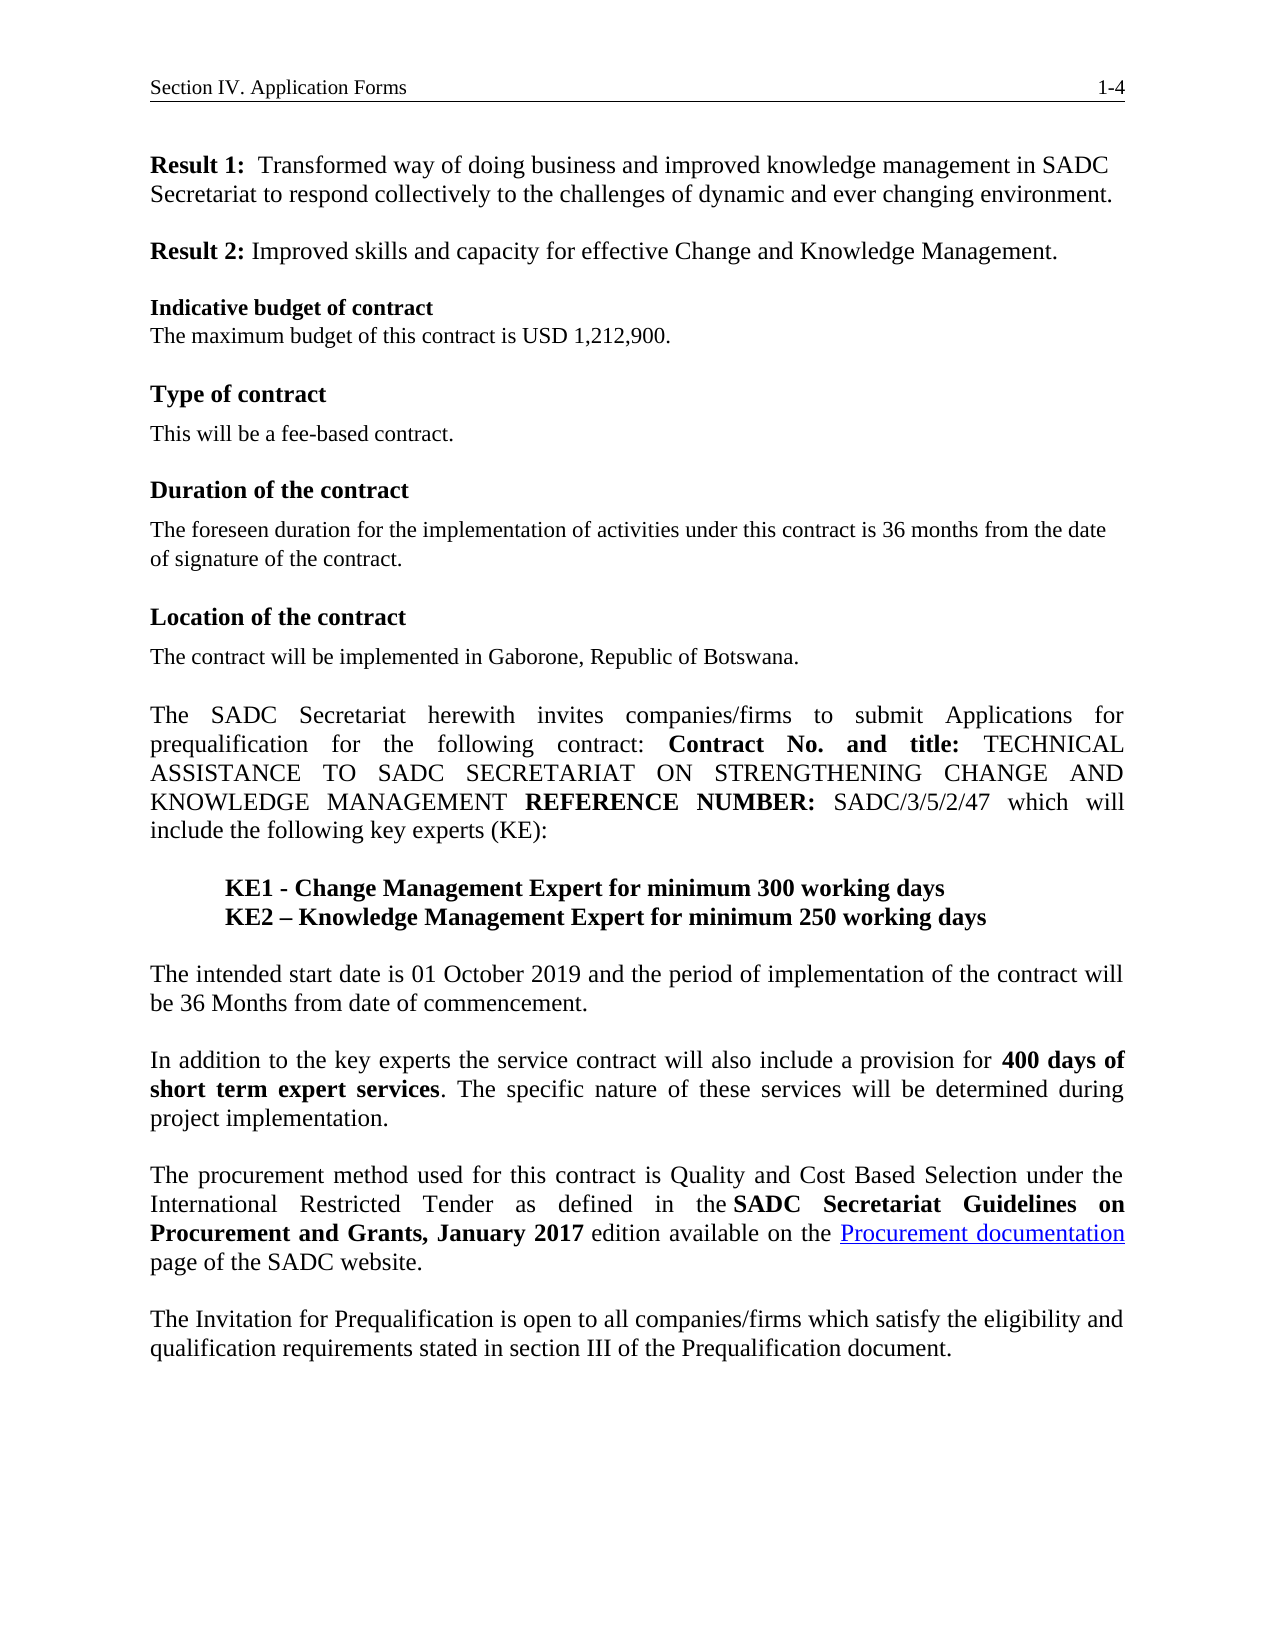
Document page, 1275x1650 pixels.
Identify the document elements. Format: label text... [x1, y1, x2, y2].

text The foreseen duration for the implementation of activities under this contract is 36 months from the date of signature of the contract. [150, 516, 1125, 571]
text The SADC Secretariat herewith invites companies/firms to submit Applications for prequalification for the following contract: Contract No. and title: TECHNICAL ASSISTANCE TO SADC SECRETARIAT ON STRENGTHENING CHANGE AND KNOWLEDGE MANAGEMENT REFERENCE NUMBER: SADC/3/5/2/47 which will include the following key experts (KE): [150, 700, 1125, 844]
text The procurement method used for this contract is Quality and Cost Based Selection under the International Restricted Tender as defined in the SADC Secretariat Guidelines on Procurement and Grants, January 2017 edition available on the Procurement documentation page of the SADC website. [150, 1160, 1125, 1275]
text Indicative budget of contract [150, 294, 1125, 320]
text Type of contract [150, 379, 1125, 408]
text The intended start date is 01 October 2019 and the period of implementation of the contract will be 36 Months from date of commencement. [150, 959, 1125, 1017]
text The contract will be implemented in Gaborone, Republic of Botswana. [150, 643, 1125, 669]
text Result 1: Transformed way of doing business and improved knowledge management in SADC Secretariat to respond collectively to the challenges of dynamic and ever changing environment. [150, 150, 1125, 207]
text KE1 - Change Management Expert for minimum 300 working days [225, 873, 1125, 902]
text Duration of the contract [150, 475, 1125, 504]
text The maximum budget of this contract is USD 1,212,900. [150, 322, 1125, 348]
text Result 2: Improved skills and capacity for effective Change and Knowledge Management. [150, 236, 1125, 265]
text Location of the contract [150, 602, 1125, 630]
text The Invitation for Prequalification is open to all companies/firms which satisfy the eligibility and qualification requirements stated in section III of the Prequalification document. [150, 1304, 1125, 1362]
text This will be a fee-based contract. [150, 420, 1125, 447]
text In addition to the key experts the service contract will also include a provision for 400 days of short term expert services. The specific nature of these services will be determined during project implementation. [150, 1045, 1125, 1132]
text KE2 – Knowledge Management Expert for minimum 250 working days [225, 902, 1125, 930]
